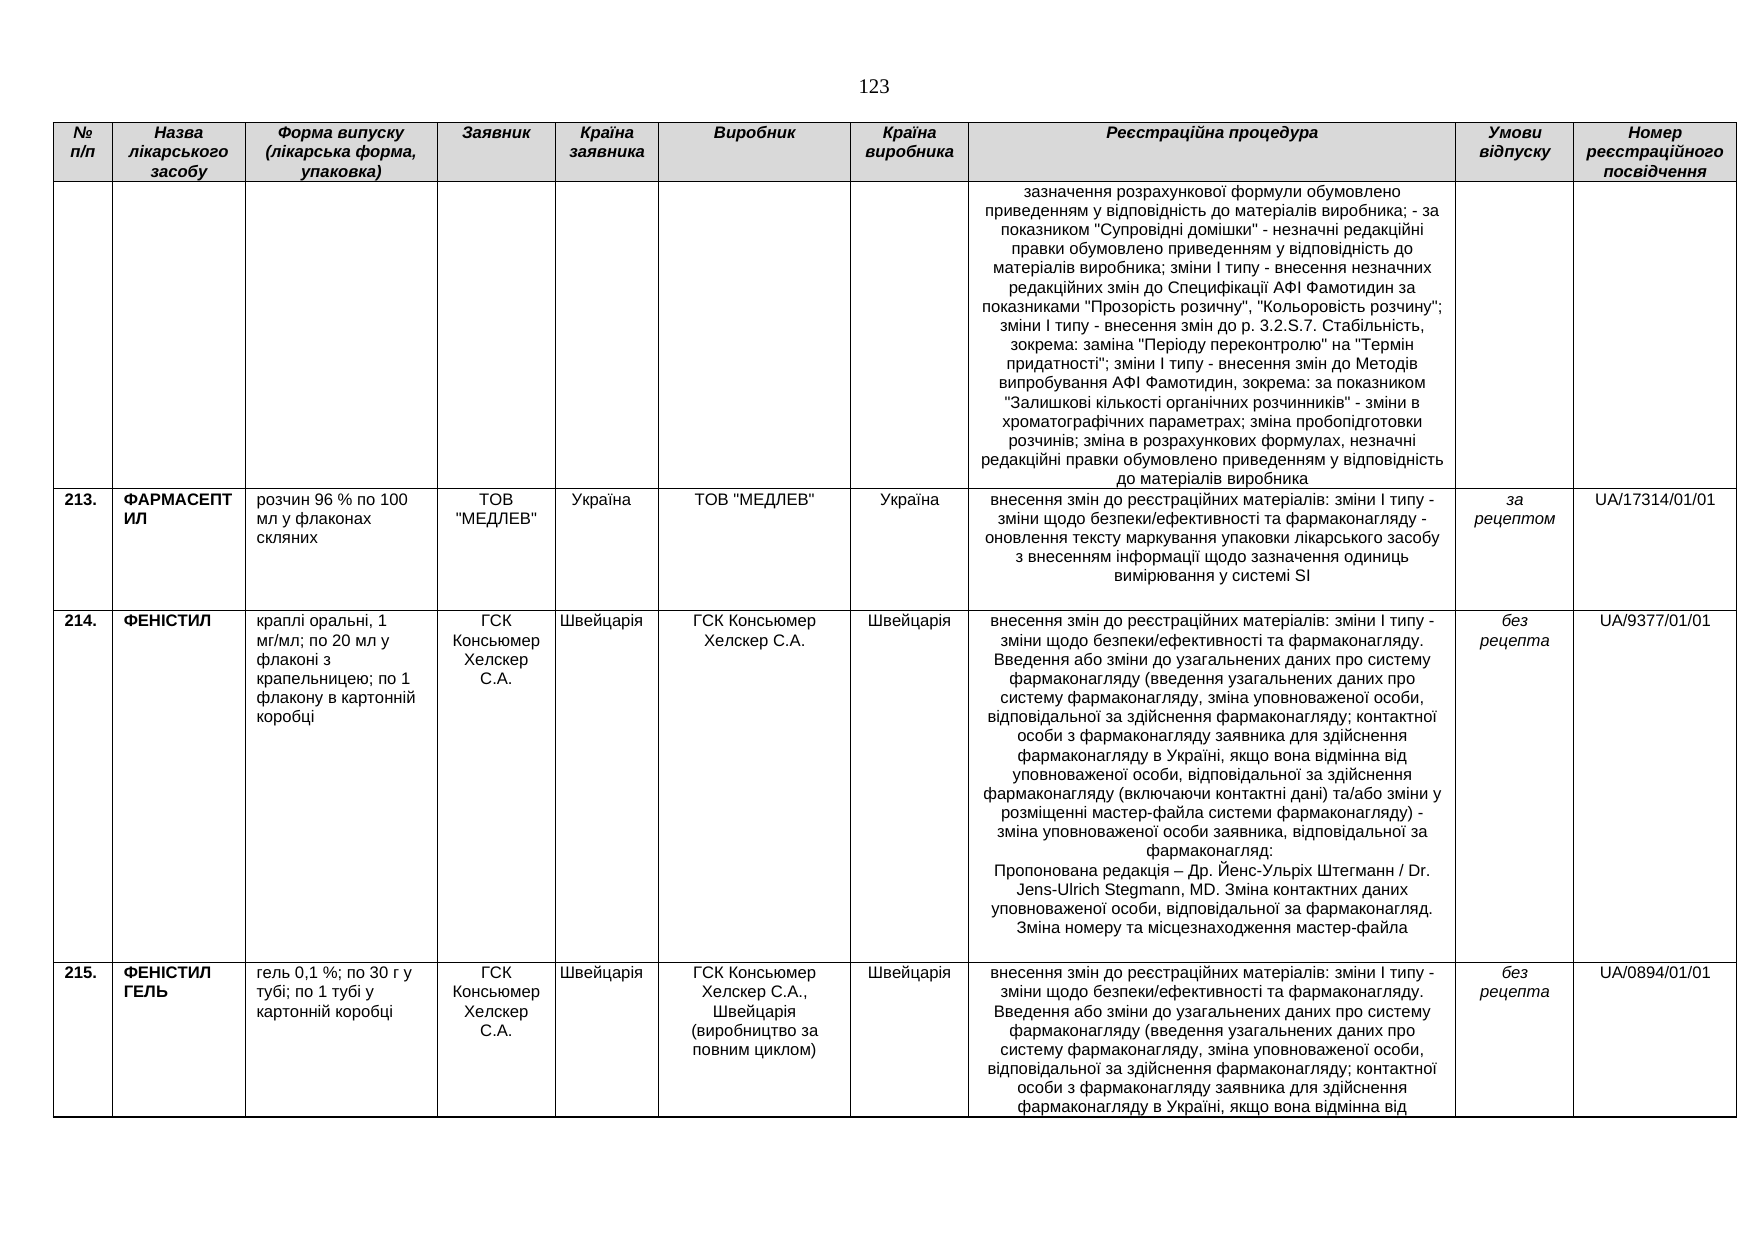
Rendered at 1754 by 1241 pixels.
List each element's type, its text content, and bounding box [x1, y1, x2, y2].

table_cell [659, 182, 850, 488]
table_header № п/п [54, 123, 112, 181]
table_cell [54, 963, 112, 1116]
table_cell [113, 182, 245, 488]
table_header Реєстраційна процедура [969, 123, 1455, 181]
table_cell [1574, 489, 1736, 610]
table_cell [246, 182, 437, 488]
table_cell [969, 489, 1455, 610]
table_header Умови відпуску [1456, 123, 1573, 181]
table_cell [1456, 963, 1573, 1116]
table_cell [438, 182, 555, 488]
table_header Країна виробника [851, 123, 968, 181]
table_header Назва лікарського засобу [113, 123, 245, 181]
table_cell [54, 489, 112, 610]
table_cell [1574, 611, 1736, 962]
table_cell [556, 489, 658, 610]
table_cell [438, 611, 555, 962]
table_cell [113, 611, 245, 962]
table_header Форма випуску (лікарська форма, упаковка) [246, 123, 437, 181]
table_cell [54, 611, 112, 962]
table_header Заявник [438, 123, 555, 181]
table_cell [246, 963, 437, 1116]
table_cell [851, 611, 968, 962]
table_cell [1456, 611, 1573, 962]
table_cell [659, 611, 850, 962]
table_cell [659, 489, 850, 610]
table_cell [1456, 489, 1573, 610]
table_header Країна заявника [556, 123, 658, 181]
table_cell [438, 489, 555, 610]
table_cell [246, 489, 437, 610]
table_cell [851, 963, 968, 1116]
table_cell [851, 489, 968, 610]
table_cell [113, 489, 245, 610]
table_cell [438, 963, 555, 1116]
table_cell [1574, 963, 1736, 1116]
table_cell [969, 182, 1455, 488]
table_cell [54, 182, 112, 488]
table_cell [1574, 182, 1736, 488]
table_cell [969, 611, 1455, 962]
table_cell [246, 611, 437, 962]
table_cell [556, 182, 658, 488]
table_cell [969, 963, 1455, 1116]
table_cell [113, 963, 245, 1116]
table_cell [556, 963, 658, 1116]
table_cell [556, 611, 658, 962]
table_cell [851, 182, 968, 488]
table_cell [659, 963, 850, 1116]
table_header Номер реєстраційного посвідчення [1574, 123, 1736, 181]
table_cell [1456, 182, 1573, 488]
table_header Виробник [659, 123, 850, 181]
